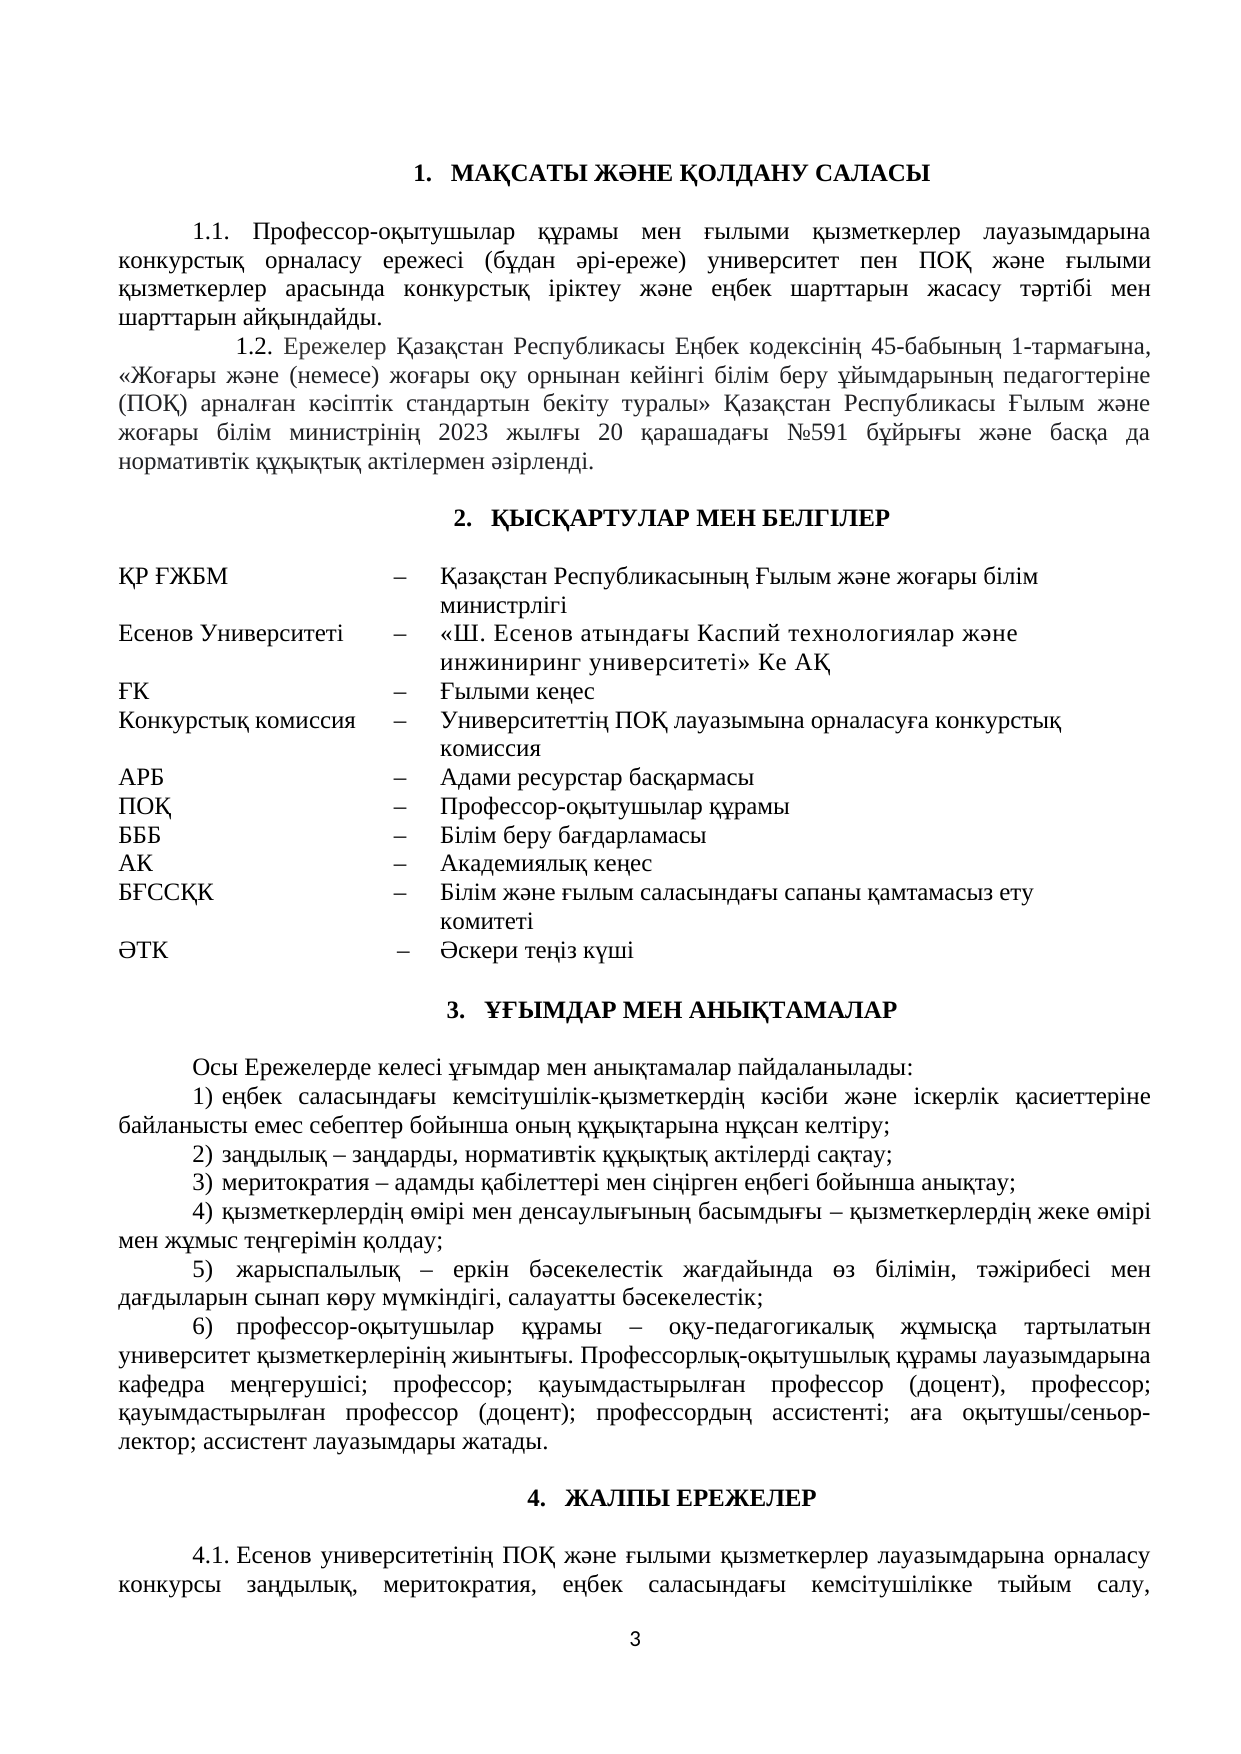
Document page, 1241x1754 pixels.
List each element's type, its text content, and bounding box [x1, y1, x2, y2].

table_cell Білім беру бағдарламасы Академиялық кеңес Білім және ғылым саласындағы сапаны қамтамасыз ету комитеті Әскери теңіз күші [429, 820, 1090, 995]
text 1.1. Профессор-оқытушылар құрамы мен ғылыми қызметкерлер лауазымдарына конкурстық орналасу ережесі (бұдан әрі-ереже) университет пен ПОҚ және ғылыми қызметкерлер арасында конкурстық іріктеу және еңбек шарттарын жасасу тәртібі мен шарттарын айқындайды. [118, 216, 1152, 331]
list жарыспалылық – еркін бәсекелестік жағдайында өз білімін, тәжірибесі мен дағдыларын сынап көру мүмкіндігі, салауатты бәсекелестік; [118, 1254, 1152, 1311]
table_cell Профессор-оқытушылар құрамы [429, 791, 1090, 820]
list меритократия – адамды қабілеттері мен сіңірген еңбегі бойынша анықтау; [118, 1167, 1152, 1196]
table_cell Конкурстық комиссия [107, 705, 371, 762]
table_header ҚР ҒЖБМ [107, 561, 371, 618]
table_header – [371, 561, 429, 618]
list МАҚСАТЫ ЖӘНЕ ҚОЛДАНУ САЛАСЫ [192, 158, 1152, 187]
table_cell Есенов Университеті [107, 619, 371, 676]
table_cell Ғылыми кеңес [429, 676, 1090, 705]
table_cell – [371, 762, 429, 791]
table_cell ҒК [107, 676, 371, 705]
table_header Қазақстан Республикасының Ғылым және жоғары білім министрлігі [429, 561, 1090, 618]
list заңдылық – заңдарды, нормативтік құқықтық актілерді сақтау; [118, 1139, 1152, 1167]
table_cell Адами ресурстар басқармасы [429, 762, 1090, 791]
table_cell БББ АК БҒССҚК ӘТК [107, 820, 371, 995]
table_cell – [371, 705, 429, 762]
table_cell АРБ [107, 762, 371, 791]
list профессор-оқытушылар құрамы – оқу-педагогикалық жұмысқа тартылатын университет қызметкерлерінің жиынтығы. Профессорлық-оқытушылық құрамы лауазымдарына кафедра меңгерушісі; профессор; қауымдастырылған профессор (доцент), профессор; қауымдастырылған профессор (доцент); профессордың ассистенті; аға оқытушы/сеньор- лектор; ассистент лауазымдары жатады. [118, 1311, 1152, 1455]
table_cell «Ш. Есенов атындағы Каспий технологиялар және инжиниринг университеті» Ке АҚ [429, 619, 1090, 676]
table_cell – [371, 619, 429, 676]
list еңбек саласындағы кемсітушілік-қызметкердің кәсіби және іскерлік қасиеттеріне байланысты емес себептер бойынша оның құқықтарына нұқсан келтіру; [118, 1081, 1152, 1139]
list қызметкерлердің өмірі мен денсаулығының басымдығы – қызметкерлердің жеке өмірі мен жұмыс теңгерімін қолдау; [118, 1196, 1152, 1254]
table_cell – [371, 676, 429, 705]
list ҰҒЫМДАР МЕН АНЫҚТАМАЛАР [192, 995, 1152, 1024]
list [118, 1540, 1152, 1598]
table_cell – [371, 791, 429, 820]
table_cell – – – – [371, 820, 429, 995]
list ҚЫСҚАРТУЛАР МЕН БЕЛГІЛЕР [192, 503, 1152, 532]
text 1.2. Ережелер Қазақстан Республикасы Еңбек кодексінің 45-бабының 1-тармағына, «Жоғары және (немесе) жоғары оқу орнынан кейінгі білім беру ұйымдарының педагогтеріне (ПОҚ) арналған кәсіптік стандартын бекіту туралы» Қазақстан Республикасы Ғылым және жоғары білім министрінің 2023 жылғы 20 қарашадағы №591 бұйрығы және басқа да нормативтік құқықтық актілермен әзірленді. [118, 331, 1152, 475]
table_cell ПОҚ [107, 791, 371, 820]
table_cell Университеттің ПОҚ лауазымына орналасуға конкурстық комиссия [429, 705, 1090, 762]
list ЖАЛПЫ ЕРЕЖЕЛЕР [192, 1483, 1152, 1512]
text Осы Ережелерде келесі ұғымдар мен анықтамалар пайдаланылады: [118, 1052, 1152, 1081]
